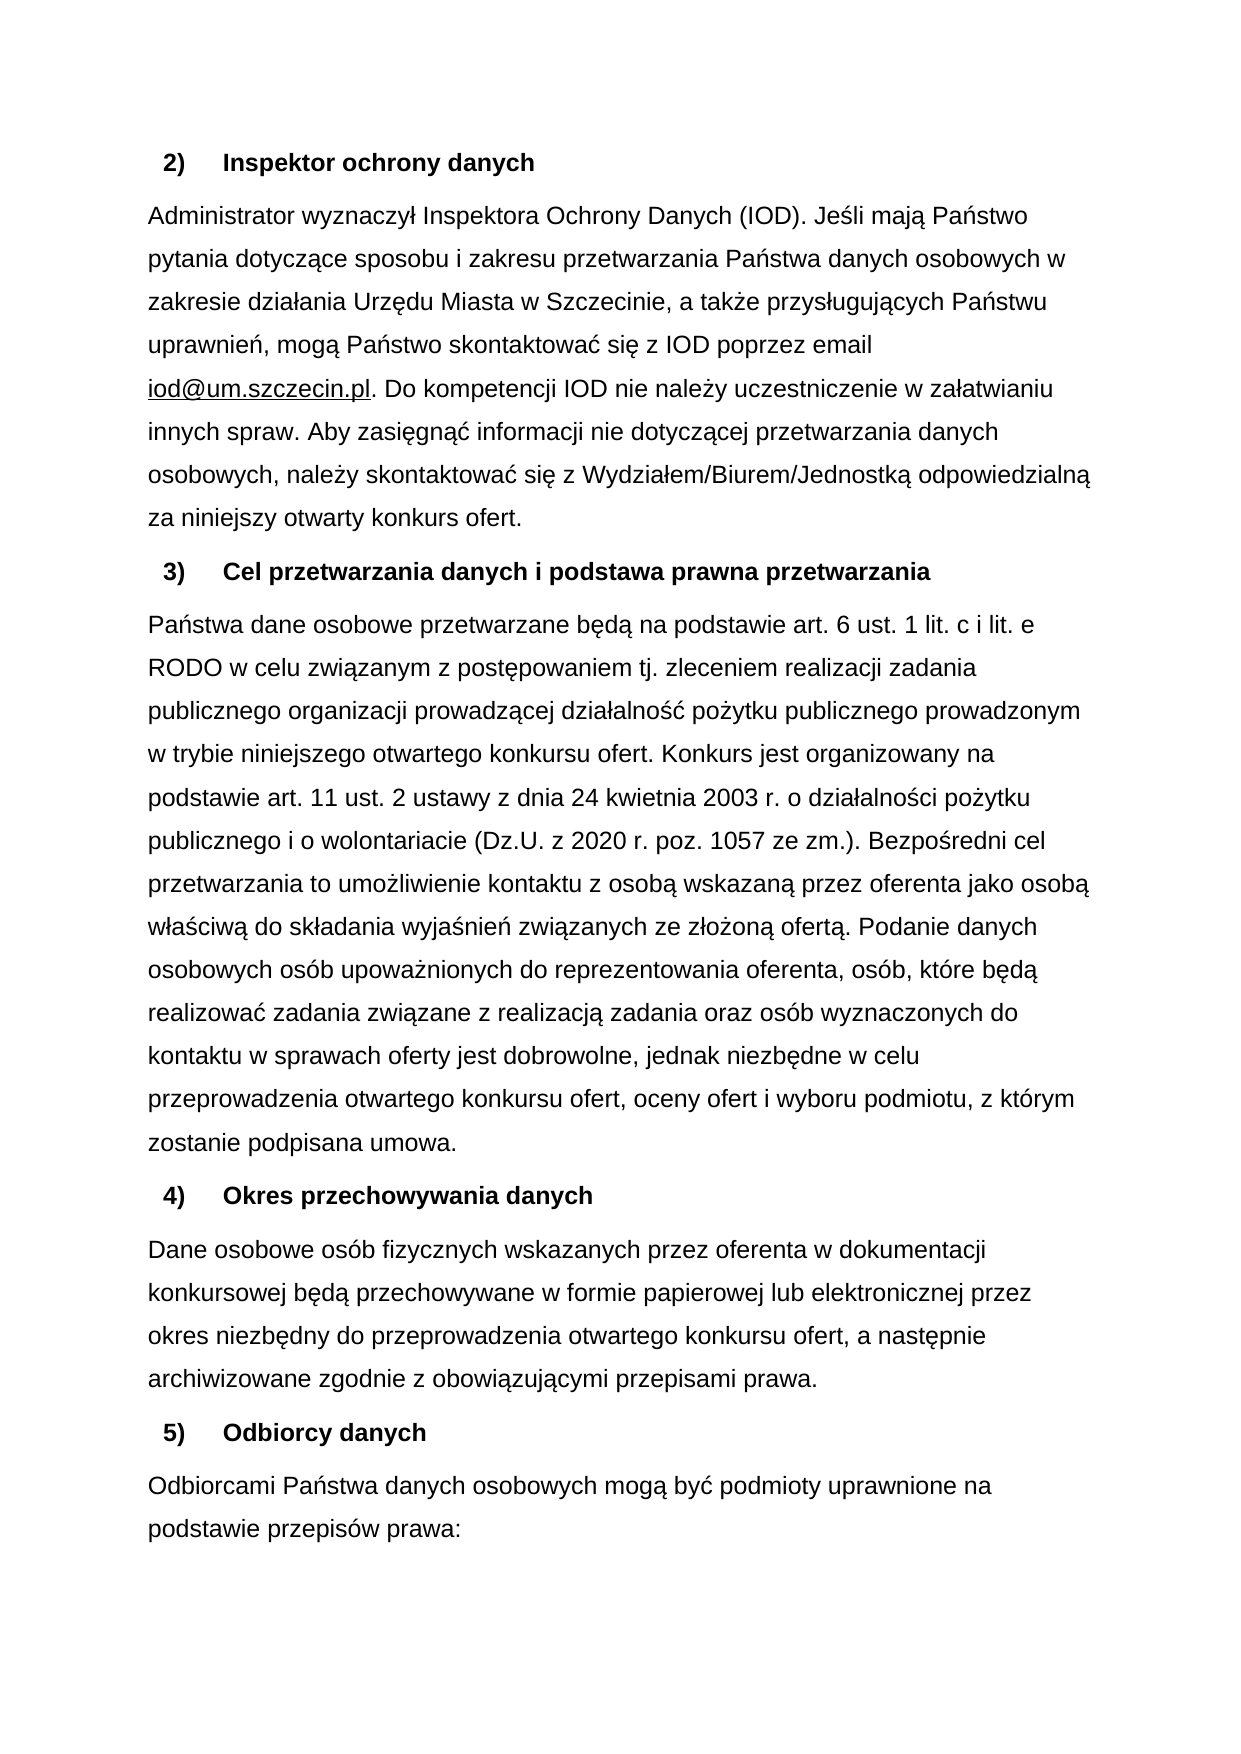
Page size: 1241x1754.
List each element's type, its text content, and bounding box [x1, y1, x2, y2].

text Państwa dane osobowe przetwarzane będą na podstawie art. 6 ust. 1 lit. c i lit. e RODO w celu związanym z postępowaniem tj. zleceniem realizacji zadania publicznego organizacji prowadzącej działalność pożytku publicznego prowadzonym w trybie niniejszego otwartego konkursu ofert. Konkurs jest organizowany na podstawie art. 11 ust. 2 ustawy z dnia 24 kwietnia 2003 r. o działalności pożytku publicznego i o wolontariacie (Dz.U. z 2020 r. poz. 1057 ze zm.). Bezpośredni cel przetwarzania to umożliwienie kontaktu z osobą wskazaną przez oferenta jako osobą właściwą do składania wyjaśnień związanych ze złożoną ofertą. Podanie danych osobowych osób upoważnionych do reprezentowania oferenta, osób, które będą realizować zadania związane z realizacją zadania oraz osób wyznaczonych do kontaktu w sprawach oferty jest dobrowolne, jednak niezbędne w celu przeprowadzenia otwartego konkursu ofert, oceny ofert i wyboru podmiotu, z którym zostanie podpisana umowa. [148, 610, 1093, 1156]
text Dane osobowe osób fizycznych wskazanych przez oferenta w dokumentacji konkursowej będą przechowywane w formie papierowej lub elektronicznej przez okres niezbędny do przeprowadzenia otwartego konkursu ofert, a następnie archiwizowane zgodnie z obowiązującymi przepisami prawa. [148, 1235, 1093, 1393]
list Inspektor ochrony danych [185, 148, 1093, 176]
list Odbiorcy danych [185, 1418, 1093, 1446]
text Odbiorcami Państwa danych osobowych mogą być podmioty uprawnione na podstawie przepisów prawa: [148, 1471, 1093, 1543]
list Cel przetwarzania danych i podstawa prawna przetwarzania [185, 557, 1093, 585]
text Administrator wyznaczył Inspektora Ochrony Danych (IOD). Jeśli mają Państwo pytania dotyczące sposobu i zakresu przetwarzania Państwa danych osobowych w zakresie działania Urzędu Miasta w Szczecinie, a także przysługujących Państwu uprawnień, mogą Państwo skontaktować się z IOD poprzez email iod@um.szczecin.pl. Do kompetencji IOD nie należy uczestniczenie w załatwianiu innych spraw. Aby zasięgnąć informacji nie dotyczącej przetwarzania danych osobowych, należy skontaktować się z Wydziałem/Biurem/Jednostką odpowiedzialną za niniejszy otwarty konkurs ofert. [148, 201, 1093, 532]
list Okres przechowywania danych [185, 1181, 1093, 1210]
